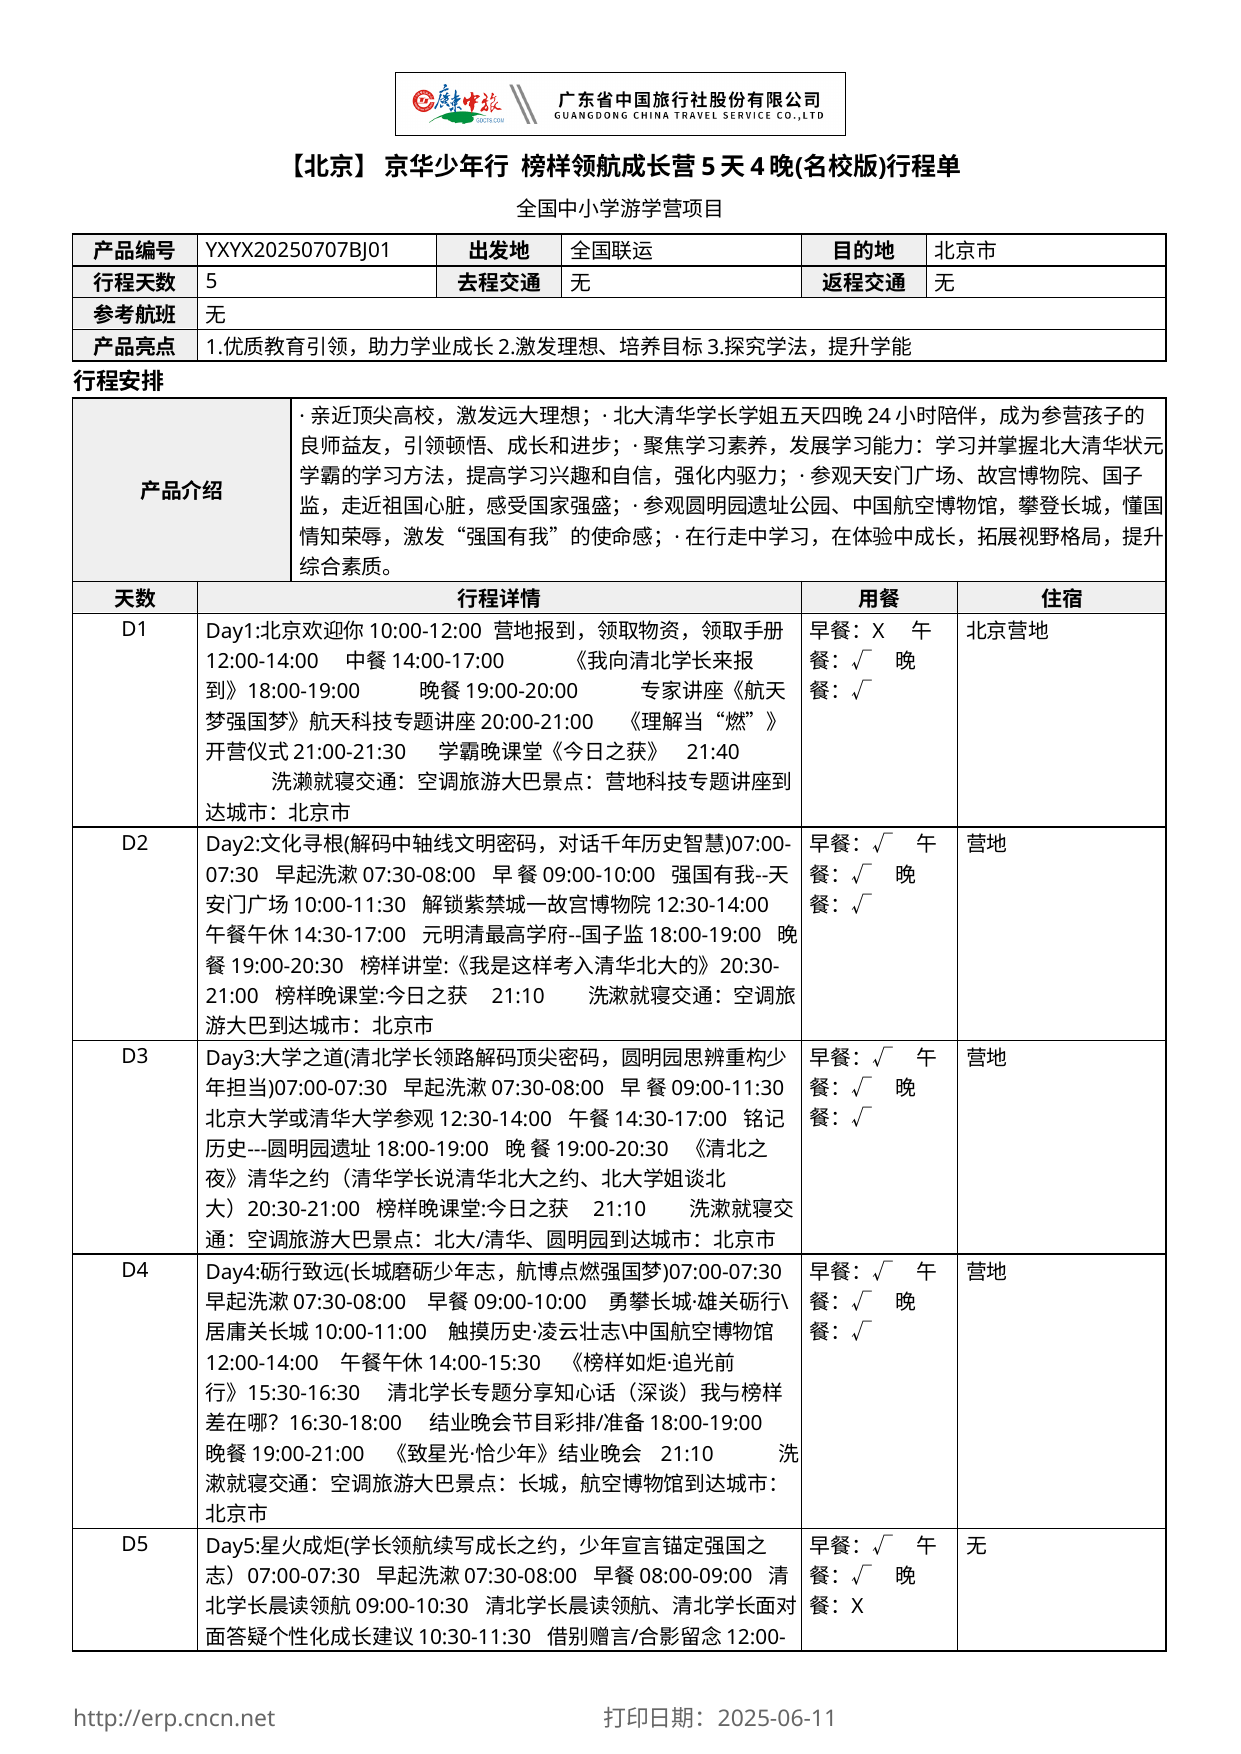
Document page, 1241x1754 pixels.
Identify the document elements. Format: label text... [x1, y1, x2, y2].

table_cell 1.优质教育引领，助力学业成长 [198, 330, 1165, 360]
table_cell 住宿 [958, 582, 1165, 612]
table_cell 5 [198, 267, 436, 297]
table_cell 产品亮点 [73, 330, 197, 360]
table_cell Day2:文化寻根(解码中轴线文明密码，对话千年历史智慧) [198, 828, 801, 1040]
table_cell 无 [198, 298, 1165, 328]
table_cell D3 [73, 1041, 197, 1253]
table_cell 北京营地 [958, 614, 1165, 826]
table_cell 行程详情 [198, 582, 801, 612]
text 全国中小学游学营项目 [73, 193, 1167, 223]
table_header · 亲近顶尖高校，激发远大理想； [292, 399, 1165, 581]
table_cell 天数 [73, 582, 197, 612]
table_cell 营地 [958, 1255, 1165, 1527]
table_cell D2 [73, 828, 197, 1040]
table_cell 无 [927, 267, 1165, 297]
table_cell 无 [562, 267, 801, 297]
table_cell 去程交通 [437, 267, 561, 297]
table_cell 行程天数 [73, 267, 197, 297]
table_cell 早餐：√ 午餐：√ 晚餐：√ [802, 828, 957, 1040]
table_cell 营地 [958, 828, 1165, 1040]
table_cell D4 [73, 1255, 197, 1527]
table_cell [198, 1529, 801, 1650]
table_cell 早餐：√ 午餐：√ 晚餐：√ [802, 1255, 957, 1527]
table_header YXYX20250707BJ01 [198, 235, 436, 265]
table_cell Day4:砺行致远(长城磨砺少年志，航博点燃强国梦) [198, 1255, 801, 1527]
table_cell 无 [958, 1529, 1165, 1650]
table_header 产品介绍 [73, 399, 290, 581]
picture [396, 73, 845, 135]
text 行程安排 [73, 363, 1167, 396]
table_cell D1 [73, 614, 197, 826]
table_cell D5 [73, 1529, 197, 1650]
text 【北京】 京华少年行 榜样领航成长营5天4晚(名校版)行程单 [73, 146, 1167, 182]
table_cell 参考航班 [73, 298, 197, 328]
table_header 目的地 [802, 235, 926, 265]
table_header 北京市 [927, 235, 1165, 265]
table_header 出发地 [437, 235, 561, 265]
table_cell 早餐：X 午餐：√ 晚餐：√ [802, 614, 957, 826]
table_cell 返程交通 [802, 267, 926, 297]
table_cell 用餐 [802, 582, 957, 612]
table_header 全国联运 [562, 235, 801, 265]
table_cell Day3:大学之道(清北学长领路解码顶尖密码，圆明园思辨重构少年担当) [198, 1041, 801, 1253]
table_cell 早餐：√ 午餐：√ 晚餐：X [802, 1529, 957, 1650]
table_cell Day1:北京欢迎你 [198, 614, 801, 826]
table_cell 早餐：√ 午餐：√ 晚餐：√ [802, 1041, 957, 1253]
table_cell 营地 [958, 1041, 1165, 1253]
table_header 产品编号 [73, 235, 197, 265]
